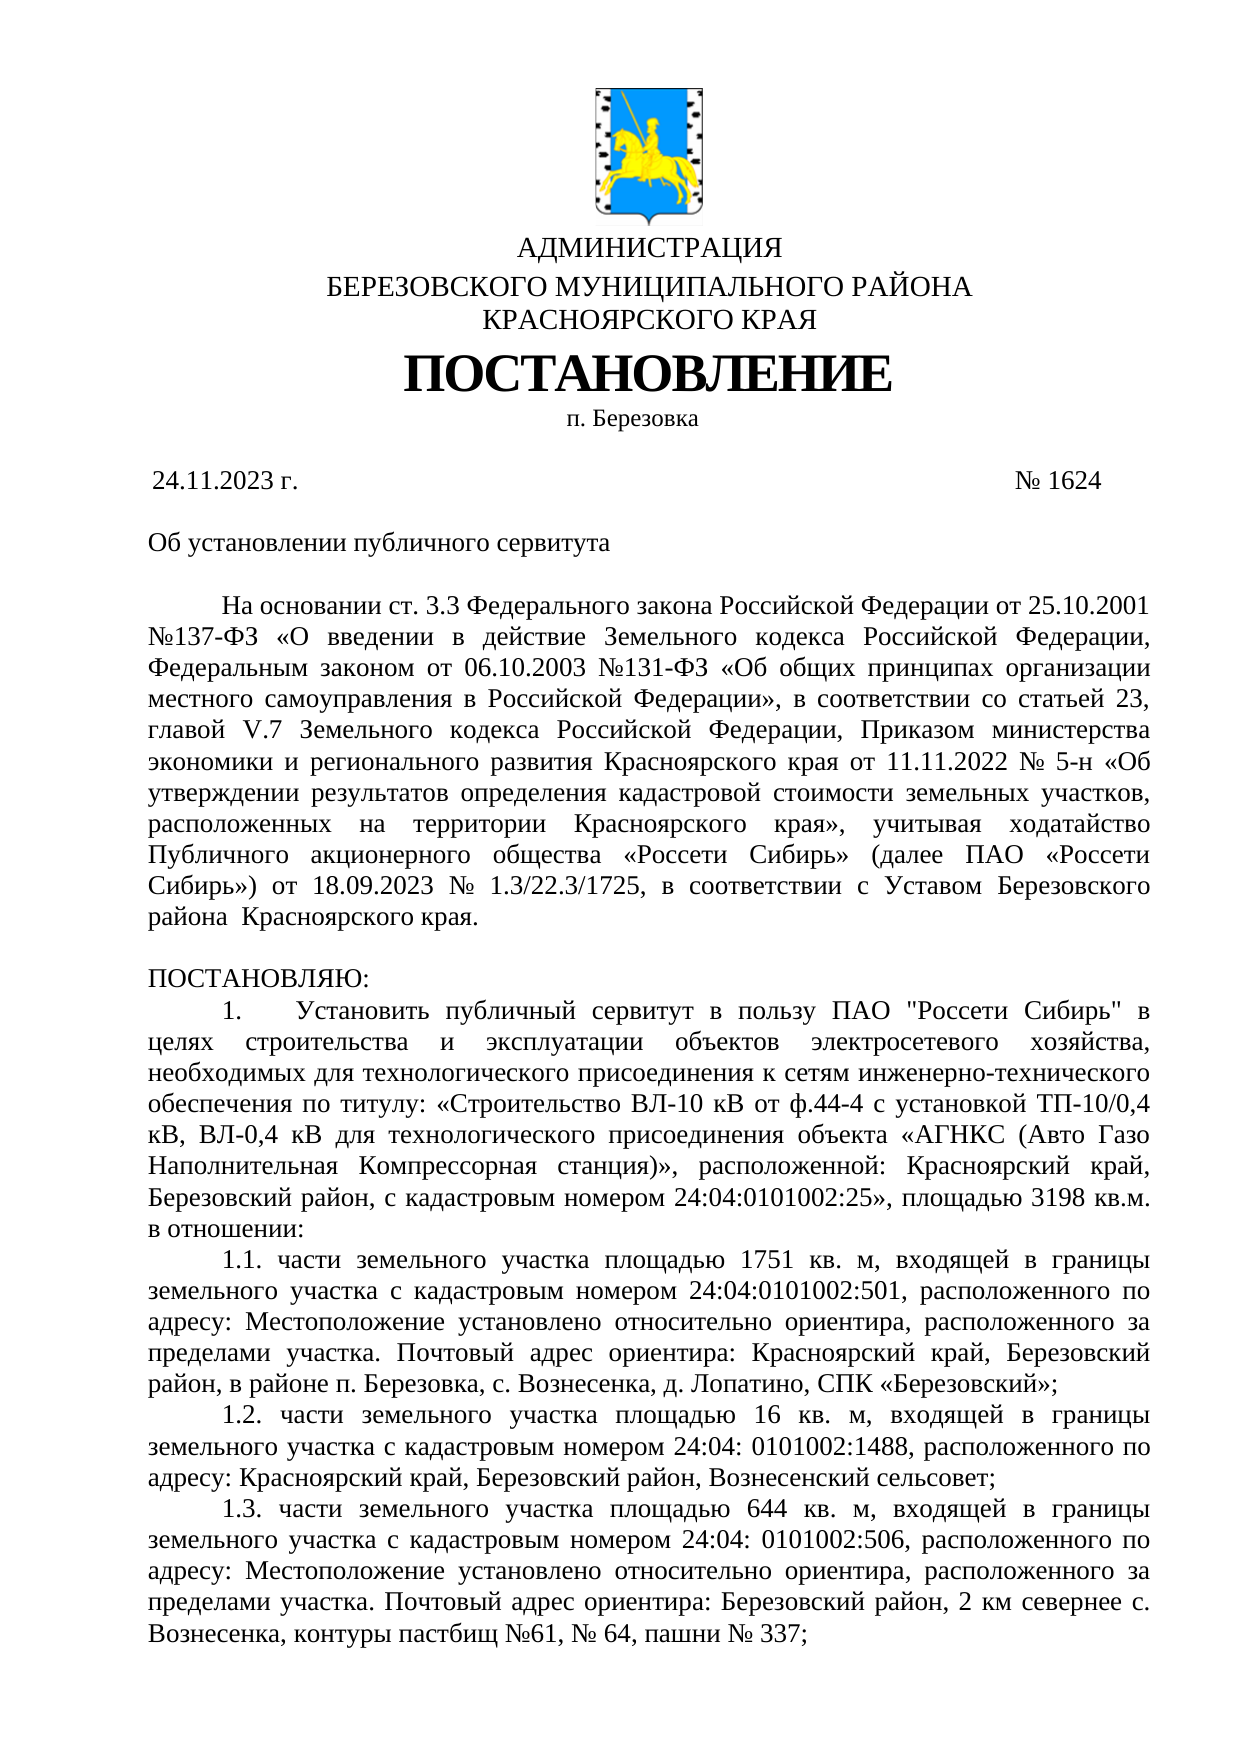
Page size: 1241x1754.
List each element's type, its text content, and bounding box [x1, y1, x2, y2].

subtitle БЕРЕЗОВСКОГО МУНИЦИПАЛЬНОГО РАЙОНА [148, 269, 1152, 302]
text 24.11.2023 г. № 1624 [118, 464, 1152, 495]
text ПОСТАНОВЛЯЮ: [148, 963, 1152, 994]
text На основании ст. 3.3 Федерального закона Российской Федерации от 25.10.2001 №137-ФЗ «О введении в действие Земельного кодекса Российской Федерации, Федеральным законом от 06.10.2003 №131-ФЗ «Об общих принципах организации местного самоуправления в Российской Федерации», в соответствии со статьей 23, главой V.7 Земельного кодекса Российской Федерации, Приказом министерства экономики и регионального развития Красноярского края от 11.11.2022 № 5-н «Об утверждении результатов определения кадастровой стоимости земельных участков, расположенных на территории Красноярского края», учитывая ходатайство Публичного акционерного общества «Россети Сибирь» (далее ПАО «Россети Сибирь») от 18.09.2023 № 1.3/22.3/1725, в соответствии с Уставом Березовского района Красноярского края. [148, 589, 1152, 931]
text Об установлении публичного сервитута [148, 527, 1152, 558]
picture [595, 88, 704, 227]
text 1.2. части земельного участка площадью 16 кв. м, входящей в границы земельного участка с кадастровым номером 24:04: 0101002:1488, расположенного по адресу: Красноярский край, Березовский район, Вознесенский сельсовет; [148, 1399, 1152, 1492]
subtitle ПОСТАНОВЛЕНИЕ [148, 341, 1152, 403]
text КРАСНОЯРСКОГО КРАЯ [148, 302, 1152, 336]
text п. Березовка [148, 403, 1118, 432]
text АДМИНИСТРАЦИЯ [148, 230, 1152, 264]
text 1.3. части земельного участка площадью 644 кв. м, входящей в границы земельного участка с кадастровым номером 24:04: 0101002:506, расположенного по адресу: Местоположение установлено относительно ориентира, расположенного за пределами участка. Почтовый адрес ориентира: Березовский район, 2 км севернее с. Вознесенка, контуры пастбищ №61, № 64, пашни № 337; [148, 1492, 1152, 1648]
list Установить публичный сервитут в пользу ПАО "Россети Сибирь" в целях строительства и эксплуатации объектов электросетевого хозяйства, необходимых для технологического присоединения к сетям инженерно-технического обеспечения по титулу: «Строительство ВЛ-10 кВ от ф.44-4 с установкой ТП-10/0,4 кВ, ВЛ-0,4 кВ для технологического присоединения объекта «АГНКС (Авто Газо Наполнительная Компрессорная станция)», расположенной: Красноярский край, Березовский район, с кадастровым номером 24:04:0101002:25», площадью 3198 кв.м. в отношении: [148, 994, 1152, 1243]
text 1.1. части земельного участка площадью 1751 кв. м, входящей в границы земельного участка с кадастровым номером 24:04:0101002:501, расположенного по адресу: Местоположение установлено относительно ориентира, расположенного за пределами участка. Почтовый адрес ориентира: Красноярский край, Березовский район, в районе п. Березовка, с. Вознесенка, д. Лопатино, СПК «Березовский»; [148, 1243, 1152, 1399]
